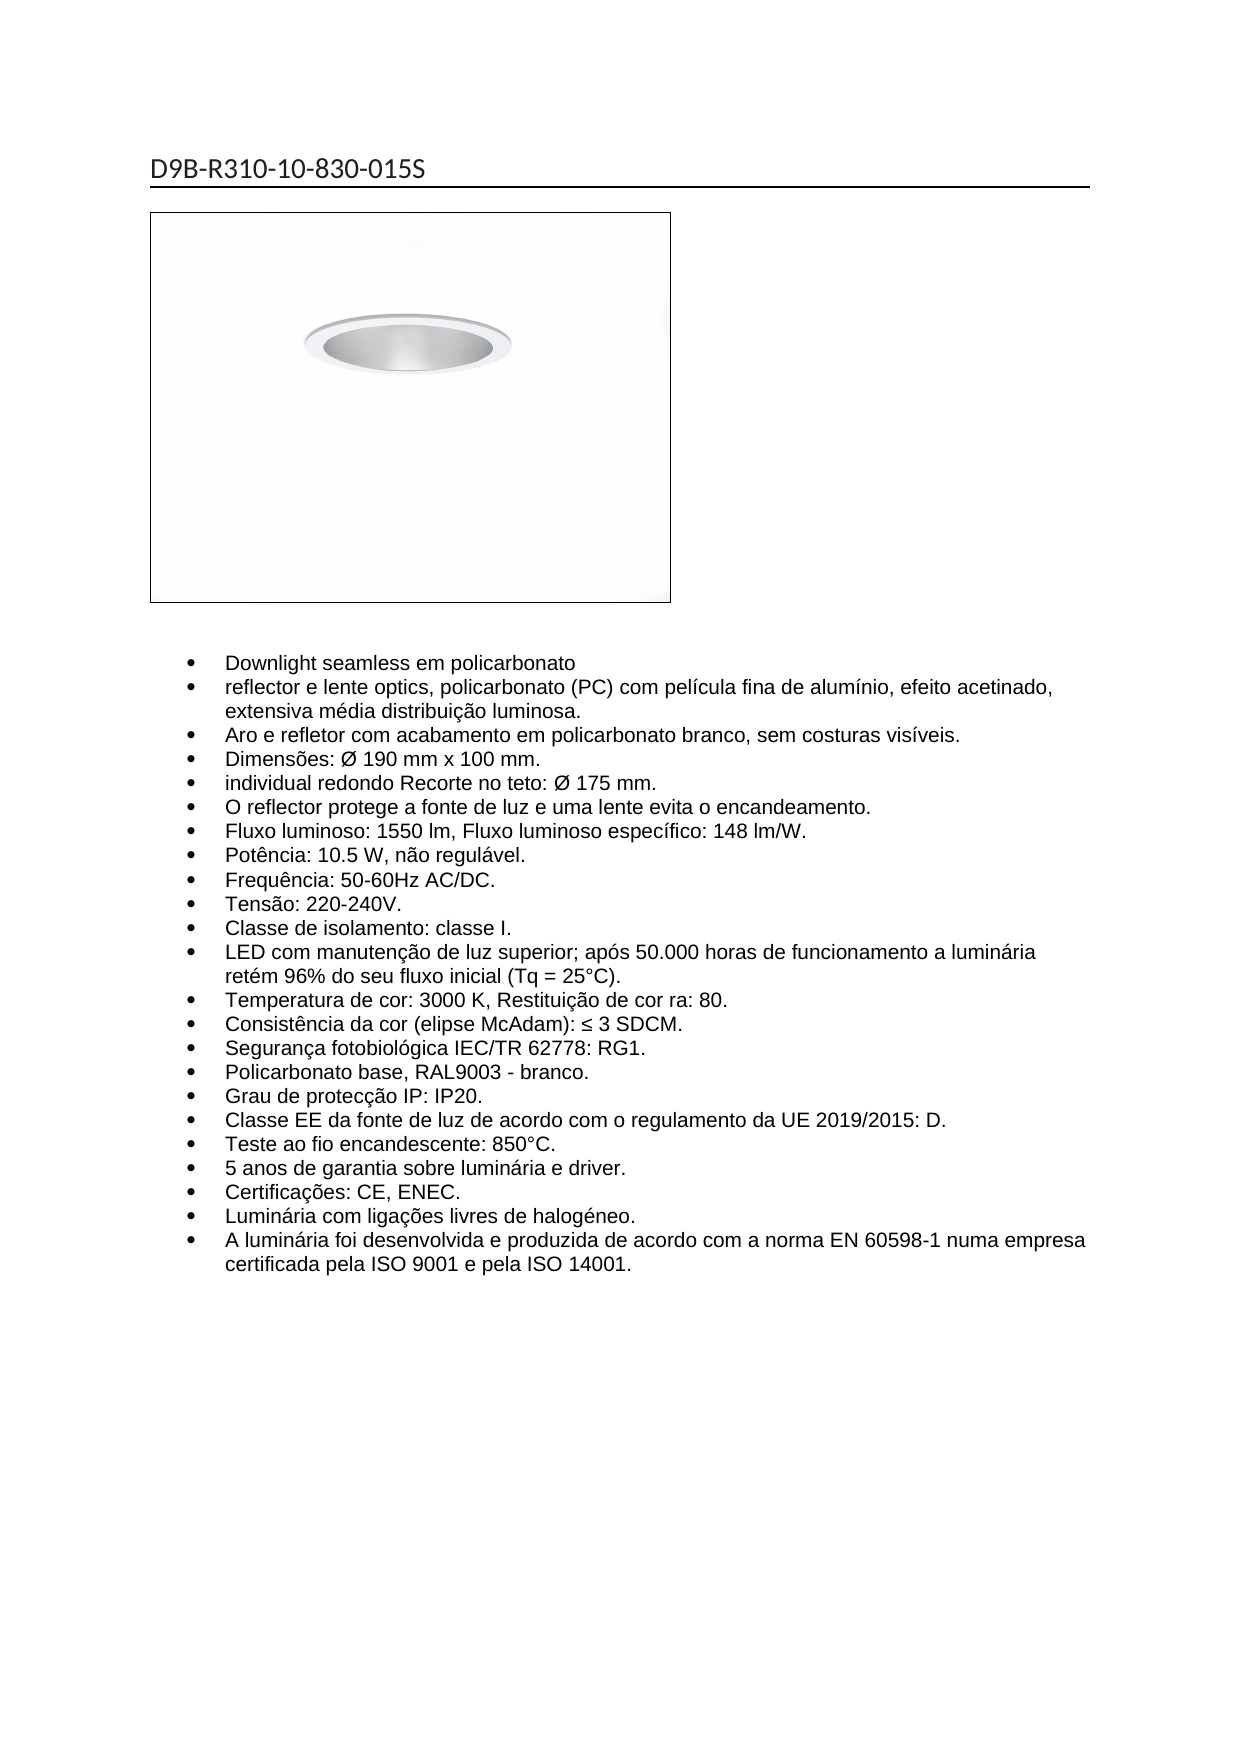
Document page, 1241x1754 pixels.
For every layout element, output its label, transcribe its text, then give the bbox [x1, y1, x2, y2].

list 5 anos de garantia sobre luminária e driver. [187, 1156, 1090, 1180]
list Downlight seamless em policarbonato [187, 651, 1090, 675]
list Luminária com ligações livres de halogéneo. [187, 1204, 1090, 1228]
list Fluxo luminoso: 1550 lm, Fluxo luminoso específico: 148 lm/W. [187, 819, 1090, 843]
list individual redondo Recorte no teto: Ø 175 mm. [187, 771, 1090, 795]
list Tensão: 220-240V. [187, 891, 1090, 916]
list Classe EE da fonte de luz de acordo com o regulamento da UE 2019/2015: D. [187, 1108, 1090, 1132]
list Grau de protecção IP: IP20. [187, 1084, 1090, 1108]
list Teste ao fio encandescente: 850°C. [187, 1132, 1090, 1156]
list LED com manutenção de luz superior; após 50.000 horas de funcionamento a luminária retém 96% do seu fluxo inicial (Tq = 25°C). [187, 939, 1090, 988]
list Policarbonato base, RAL9003 - branco. [187, 1060, 1090, 1084]
text D9B-R310-10-830-015S [150, 150, 1090, 186]
list Temperatura de cor: 3000 K, Restituição de cor ra: 80. [187, 988, 1090, 1012]
list A luminária foi desenvolvida e produzida de acordo com a norma EN 60598-1 numa empresa certificada pela ISO 9001 e pela ISO 14001. [187, 1228, 1090, 1276]
list Classe de isolamento: classe I. [187, 916, 1090, 939]
list O reflector protege a fonte de luz e uma lente evita o encandeamento. [187, 795, 1090, 819]
list Potência: 10.5 W, não regulável. [187, 843, 1090, 867]
list Certificações: CE, ENEC. [187, 1180, 1090, 1204]
list Segurança fotobiológica IEC/TR 62778: RG1. [187, 1036, 1090, 1060]
picture [151, 213, 670, 602]
list reflector e lente optics, policarbonato (PC) com película fina de alumínio, efeito acetinado, extensiva média distribuição luminosa. [187, 675, 1090, 723]
list Dimensões: Ø 190 mm x 100 mm. [187, 747, 1090, 771]
list Consistência da cor (elipse McAdam): ≤ 3 SDCM. [187, 1012, 1090, 1036]
list Aro e refletor com acabamento em policarbonato branco, sem costuras visíveis. [187, 723, 1090, 747]
list Frequência: 50-60Hz AC/DC. [187, 867, 1090, 891]
